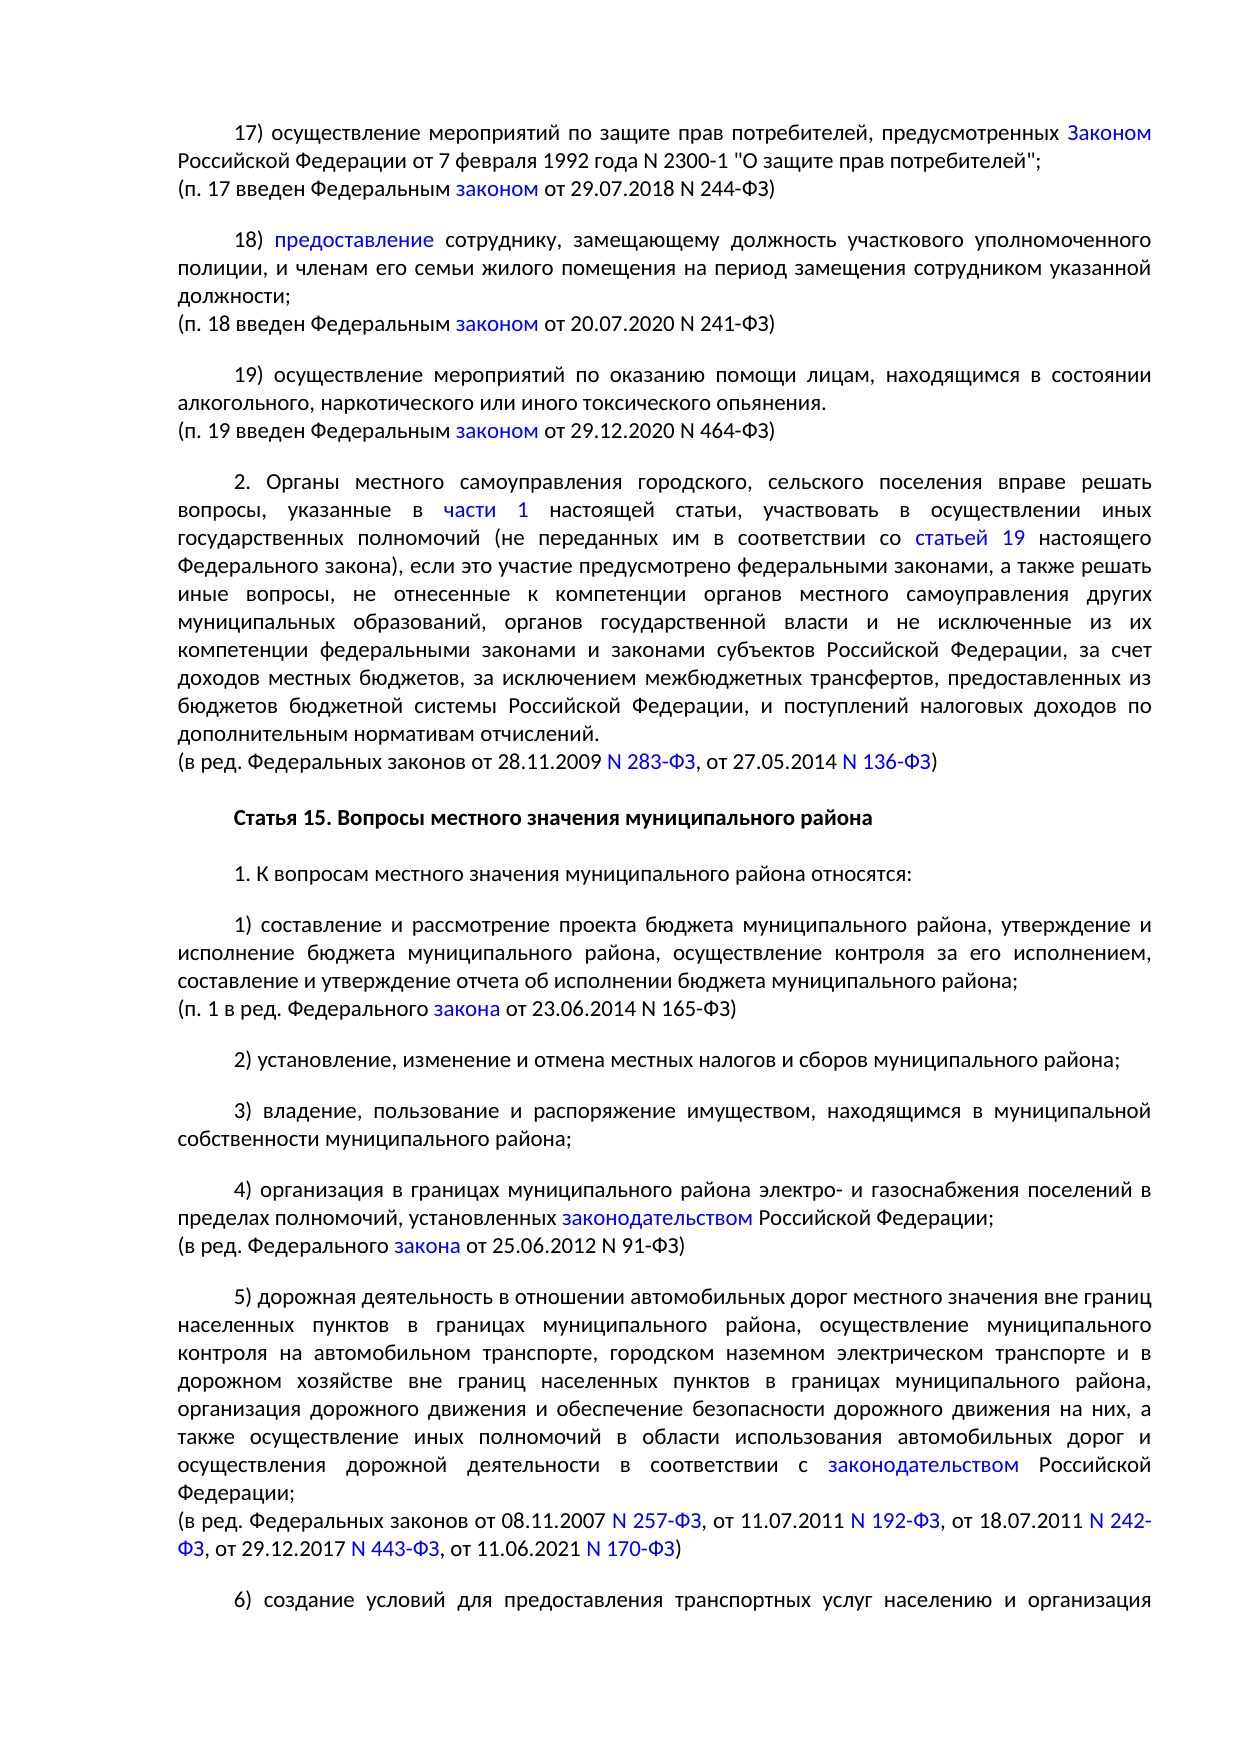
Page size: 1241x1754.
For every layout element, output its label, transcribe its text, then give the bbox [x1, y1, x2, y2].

text 1) составление и рассмотрение проекта бюджета муниципального района, утверждение и исполнение бюджета муниципального района, осуществление контроля за его исполнением, составление и утверждение отчета об исполнении бюджета муниципального района; [177, 910, 1152, 994]
text (п. 18 введен Федеральным законом от 20.07.2020 N 241-ФЗ) [177, 309, 1152, 337]
text (п. 1 в ред. Федерального закона от 23.06.2014 N 165-ФЗ) [177, 994, 1152, 1022]
text 18) предоставление сотруднику, замещающему должность участкового уполномоченного полиции, и членам его семьи жилого помещения на период замещения сотрудником указанной должности; [177, 225, 1152, 309]
text (п. 17 введен Федеральным законом от 29.07.2018 N 244-ФЗ) [177, 174, 1152, 202]
text (в ред. Федерального закона от 25.06.2012 N 91-ФЗ) [177, 1231, 1152, 1259]
text 17) осуществление мероприятий по защите прав потребителей, предусмотренных Законом Российской Федерации от 7 февраля 1992 года N 2300-1 "О защите прав потребителей"; [177, 118, 1152, 174]
text 2. Органы местного самоуправления городского, сельского поселения вправе решать вопросы, указанные в части 1 настоящей статьи, участвовать в осуществлении иных государственных полномочий (не переданных им в соответствии со статьей 19 настоящего Федерального закона), если это участие предусмотрено федеральными законами, а также решать иные вопросы, не отнесенные к компетенции органов местного самоуправления других муниципальных образований, органов государственной власти и не исключенные из их компетенции федеральными законами и законами субъектов Российской Федерации, за счет доходов местных бюджетов, за исключением межбюджетных трансфертов, предоставленных из бюджетов бюджетной системы Российской Федерации, и поступлений налоговых доходов по дополнительным нормативам отчислений. [177, 467, 1152, 747]
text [177, 1585, 1152, 1613]
text 19) осуществление мероприятий по оказанию помощи лицам, находящимся в состоянии алкогольного, наркотического или иного токсического опьянения. [177, 360, 1152, 416]
text (п. 19 введен Федеральным законом от 29.12.2020 N 464-ФЗ) [177, 416, 1152, 444]
text 3) владение, пользование и распоряжение имуществом, находящимся в муниципальной собственности муниципального района; [177, 1096, 1152, 1152]
text 4) организация в границах муниципального района электро- и газоснабжения поселений в пределах полномочий, установленных законодательством Российской Федерации; [177, 1175, 1152, 1231]
text Статья 15. Вопросы местного значения муниципального района [177, 803, 1152, 831]
text 5) дорожная деятельность в отношении автомобильных дорог местного значения вне границ населенных пунктов в границах муниципального района, осуществление муниципального контроля на автомобильном транспорте, городском наземном электрическом транспорте и в дорожном хозяйстве вне границ населенных пунктов в границах муниципального района, организация дорожного движения и обеспечение безопасности дорожного движения на них, а также осуществление иных полномочий в области использования автомобильных дорог и осуществления дорожной деятельности в соответствии с законодательством Российской Федерации; [177, 1282, 1152, 1506]
text 2) установление, изменение и отмена местных налогов и сборов муниципального района; [177, 1045, 1152, 1073]
text 1. К вопросам местного значения муниципального района относятся: [177, 859, 1152, 887]
text (в ред. Федеральных законов от 08.11.2007 N 257-ФЗ, от 11.07.2011 N 192-ФЗ, от 18.07.2011 N 242-ФЗ, от 29.12.2017 N 443-ФЗ, от 11.06.2021 N 170-ФЗ) [177, 1506, 1152, 1562]
text (в ред. Федеральных законов от 28.11.2009 N 283-ФЗ, от 27.05.2014 N 136-ФЗ) [177, 747, 1152, 775]
